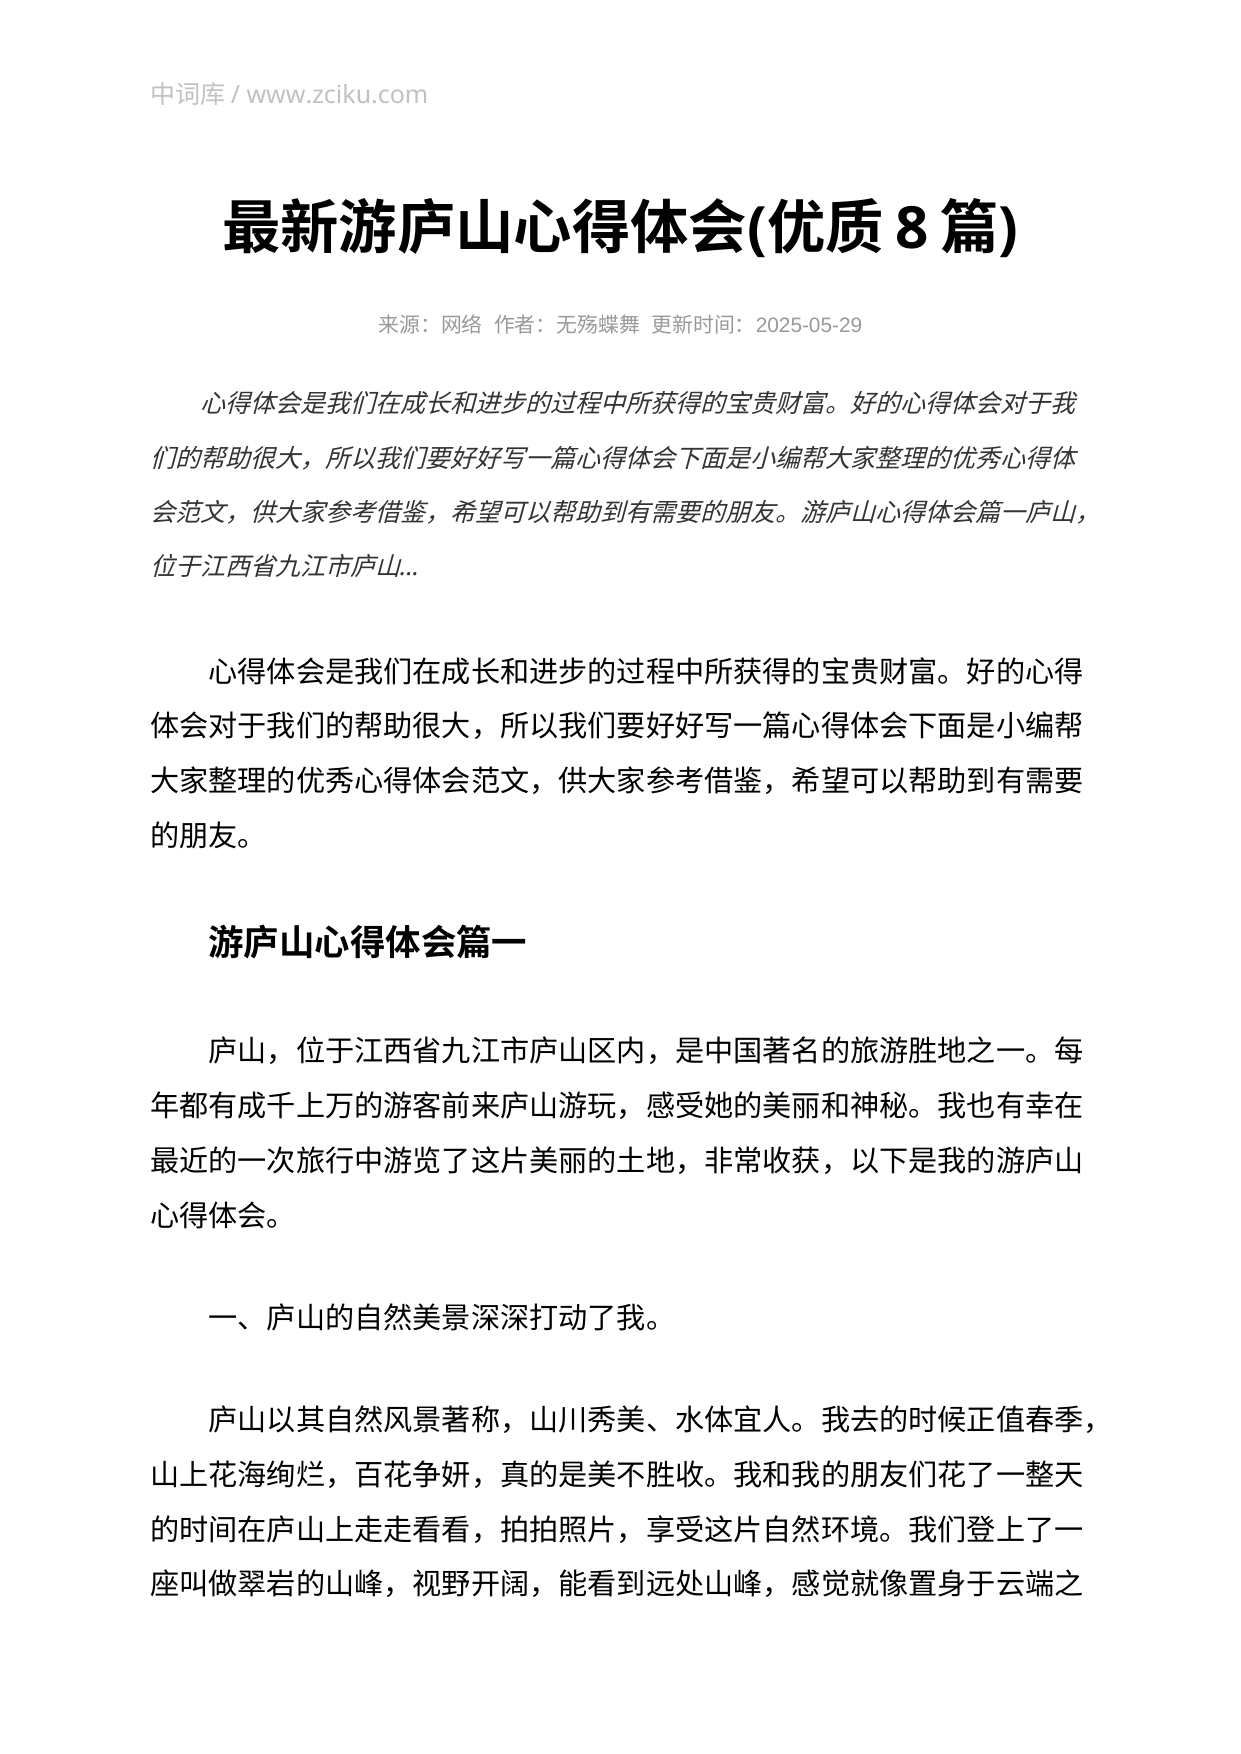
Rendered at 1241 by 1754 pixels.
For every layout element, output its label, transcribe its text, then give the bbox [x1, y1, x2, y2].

subtitle 最新游庐山心得体会(优质8篇) [150, 181, 1090, 266]
text 心得体会是我们在成长和进步的过程中所获得的宝贵财富。好的心得体会对于我们的帮助很大，所以我们要好好写一篇心得体会下面是小编帮大家整理的优秀心得体会范文，供大家参考借鉴，希望可以帮助到有需要的朋友。游庐山心得体会篇一庐山，位于江西省九江市庐山... [150, 384, 1090, 583]
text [150, 1396, 1090, 1603]
text 一、庐山的自然美景深深打动了我。 [150, 1294, 1090, 1337]
text 游庐山心得体会篇一 [150, 914, 1090, 966]
text 心得体会是我们在成长和进步的过程中所获得的宝贵财富。好的心得体会对于我们的帮助很大，所以我们要好好写一篇心得体会下面是小编帮大家整理的优秀心得体会范文，供大家参考借鉴，希望可以帮助到有需要的朋友。 [150, 648, 1090, 855]
text 庐山，位于江西省九江市庐山区内，是中国著名的旅游胜地之一。每年都有成千上万的游客前来庐山游玩，感受她的美丽和神秘。我也有幸在最近的一次旅行中游览了这片美丽的土地，非常收获，以下是我的游庐山心得体会。 [150, 1028, 1090, 1235]
text 来源：网络 作者：无殇蝶舞 更新时间：2025-05-29 [150, 313, 1090, 337]
